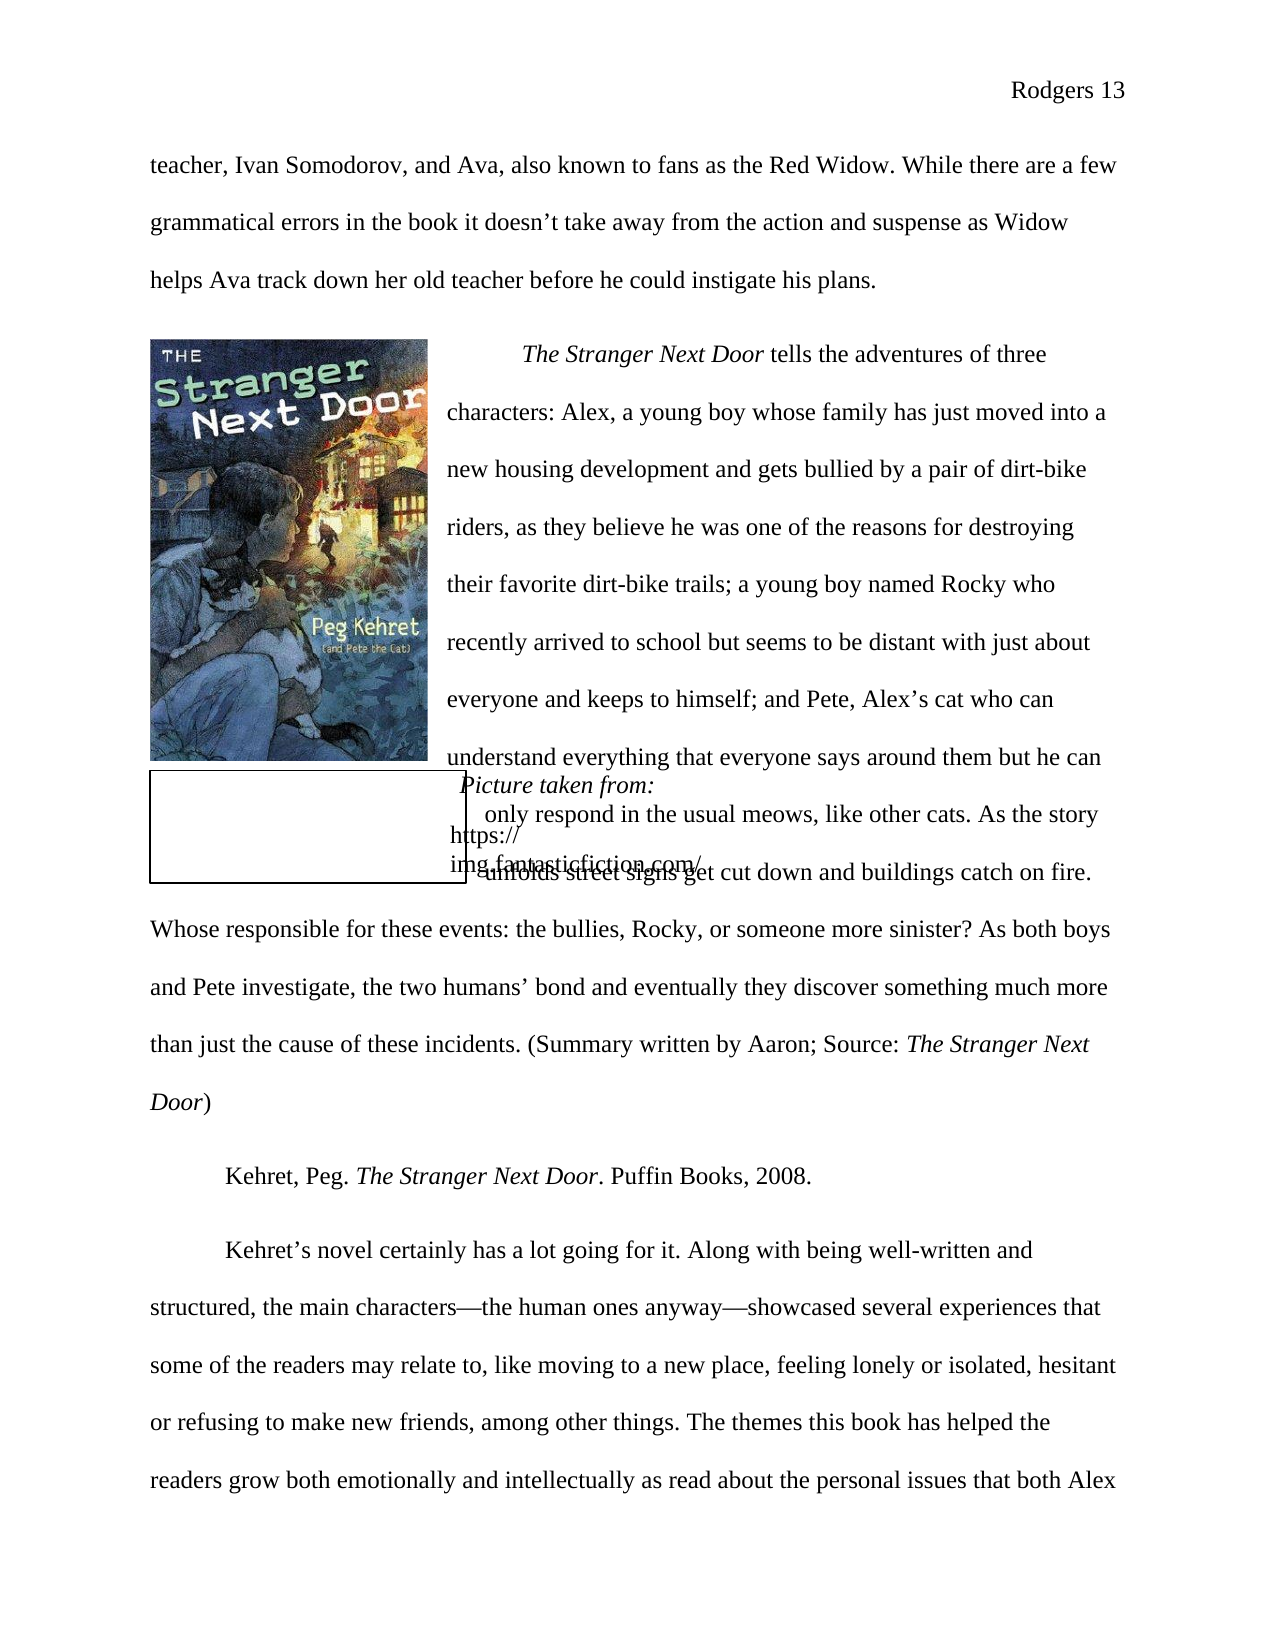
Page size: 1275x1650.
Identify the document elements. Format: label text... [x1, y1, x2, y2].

text The Stranger Next Door tells the adventures of three characters: Alex, a young boy whose family has just moved into a new housing development and gets bullied by a pair of dirt-bike riders, as they believe he was one of the reasons for destroying their favorite dirt-bike trails; a young boy named Rocky who recently arrived to school but seems to be distant with just about everyone and keeps to himself; and Pete, Alex’s cat who can understand everything that everyone says around them but he can only respond in the usual meows, like other cats. As the story unfolds street signs get cut down and buildings catch on fire. Whose responsible for these events: the bullies, Rocky, or someone more sinister? As both boys and Pete investigate, the two humans’ bond and eventually they discover something much more than just the cause of these incidents. (Summary written by Aaron; Source: The Stranger Next Door) [150, 339, 1125, 1115]
picture [150, 339, 428, 761]
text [150, 1235, 1125, 1494]
text Kehret, Peg. The Stranger Next Door. Puffin Books, 2008. [150, 1161, 1125, 1189]
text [150, 150, 1125, 294]
